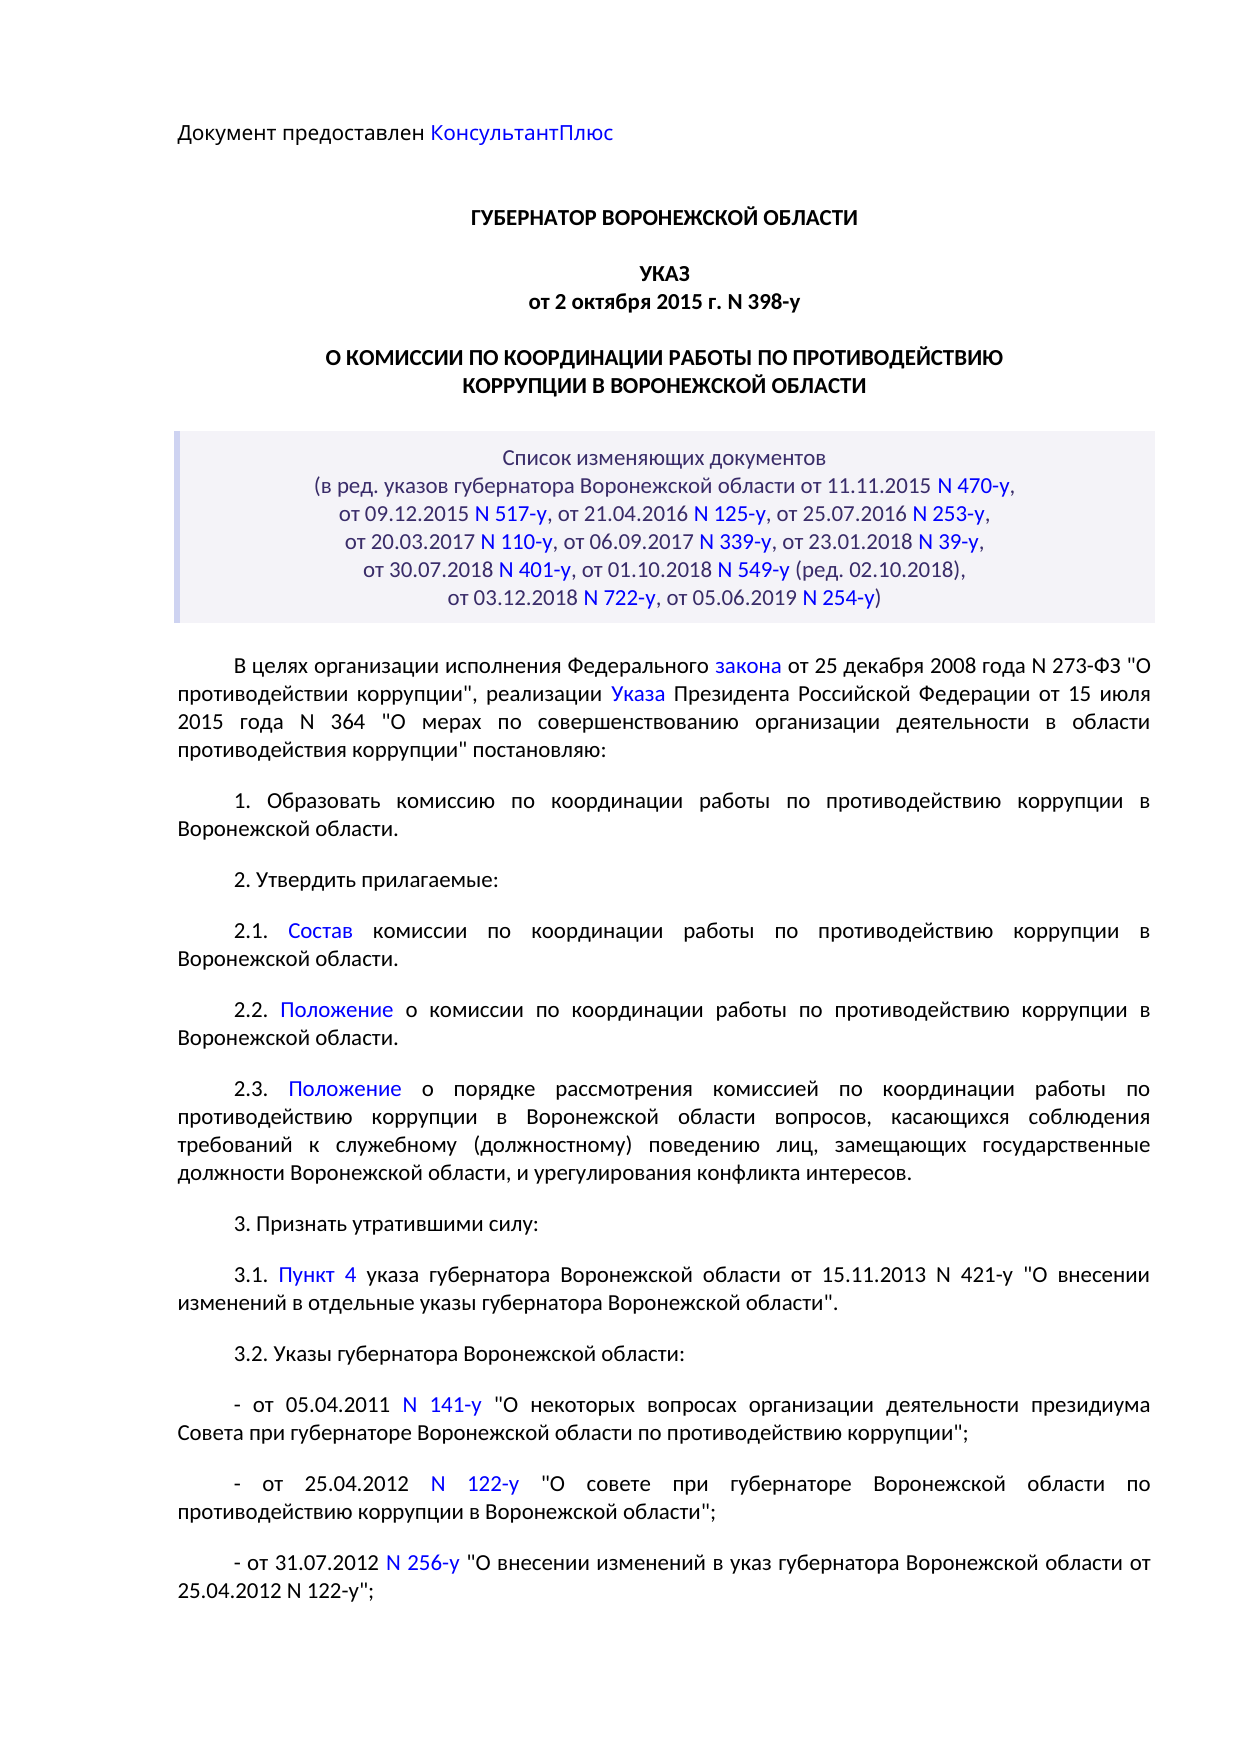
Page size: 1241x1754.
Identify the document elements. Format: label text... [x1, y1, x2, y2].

text В целях организации исполнения Федерального закона от 25 декабря 2008 года N 273-ФЗ "О противодействии коррупции", реализации Указа Президента Российской Федерации от 15 июля 2015 года N 364 "О мерах по совершенствованию организации деятельности в области противодействия коррупции" постановляю: [177, 651, 1152, 763]
text 3.1. Пункт 4 указа губернатора Воронежской области от 15.11.2013 N 421-у "О внесении изменений в отдельные указы губернатора Воронежской области". [177, 1260, 1152, 1316]
title ГУБЕРНАТОР ВОРОНЕЖСКОЙ ОБЛАСТИ [177, 203, 1152, 231]
title Документ предоставлен КонсультантПлюс [177, 118, 1152, 175]
text 2.3. Положение о порядке рассмотрения комиссией по координации работы по противодействию коррупции в Воронежской области вопросов, касающихся соблюдения требований к служебному (должностному) поведению лиц, замещающих государственные должности Воронежской области, и урегулирования конфликта интересов. [177, 1074, 1152, 1186]
text 2.1. Состав комиссии по координации работы по противодействию коррупции в Воронежской области. [177, 916, 1152, 972]
text - от 25.04.2012 N 122-у "О совете при губернаторе Воронежской области по противодействию коррупции в Воронежской области"; [177, 1469, 1152, 1525]
title О КОМИССИИ ПО КООРДИНАЦИИ РАБОТЫ ПО ПРОТИВОДЕЙСТВИЮ [177, 343, 1152, 371]
text 2.2. Положение о комиссии по координации работы по противодействию коррупции в Воронежской области. [177, 995, 1152, 1051]
title КОРРУПЦИИ В ВОРОНЕЖСКОЙ ОБЛАСТИ [177, 371, 1152, 399]
text 3. Признать утратившими силу: [177, 1209, 1152, 1237]
title УКАЗ [177, 259, 1152, 287]
text 3.2. Указы губернатора Воронежской области: [177, 1339, 1152, 1367]
text 1. Образовать комиссию по координации работы по противодействию коррупции в Воронежской области. [177, 786, 1152, 842]
text 2. Утвердить прилагаемые: [177, 865, 1152, 893]
text - от 31.07.2012 N 256-у "О внесении изменений в указ губернатора Воронежской области от 25.04.2012 N 122-у"; [177, 1548, 1152, 1604]
text - от 05.04.2011 N 141-у "О некоторых вопросах организации деятельности президиума Совета при губернаторе Воронежской области по противодействию коррупции"; [177, 1390, 1152, 1446]
table_header Список изменяющих документов (в ред. указов губернатора Воронежской области от 11.11.2015 N 470-у, от 09.12.2015 N 517-у, от 21.04.2016 N 125-у, от 25.07.2016 N 253-у, от 20.03.2017 N 110-у, от 06.09.2017 N 339-у, от 23.01.2018 N 39-у, от 30.07.2018 N 401-у, от 01.10.2018 N 549-у (ред. 02.10.2018), от 03.12.2018 N 722-у, от 05.06.2019 N 254-у) [180, 431, 1149, 623]
title от 2 октября 2015 г. N 398-у [177, 287, 1152, 315]
